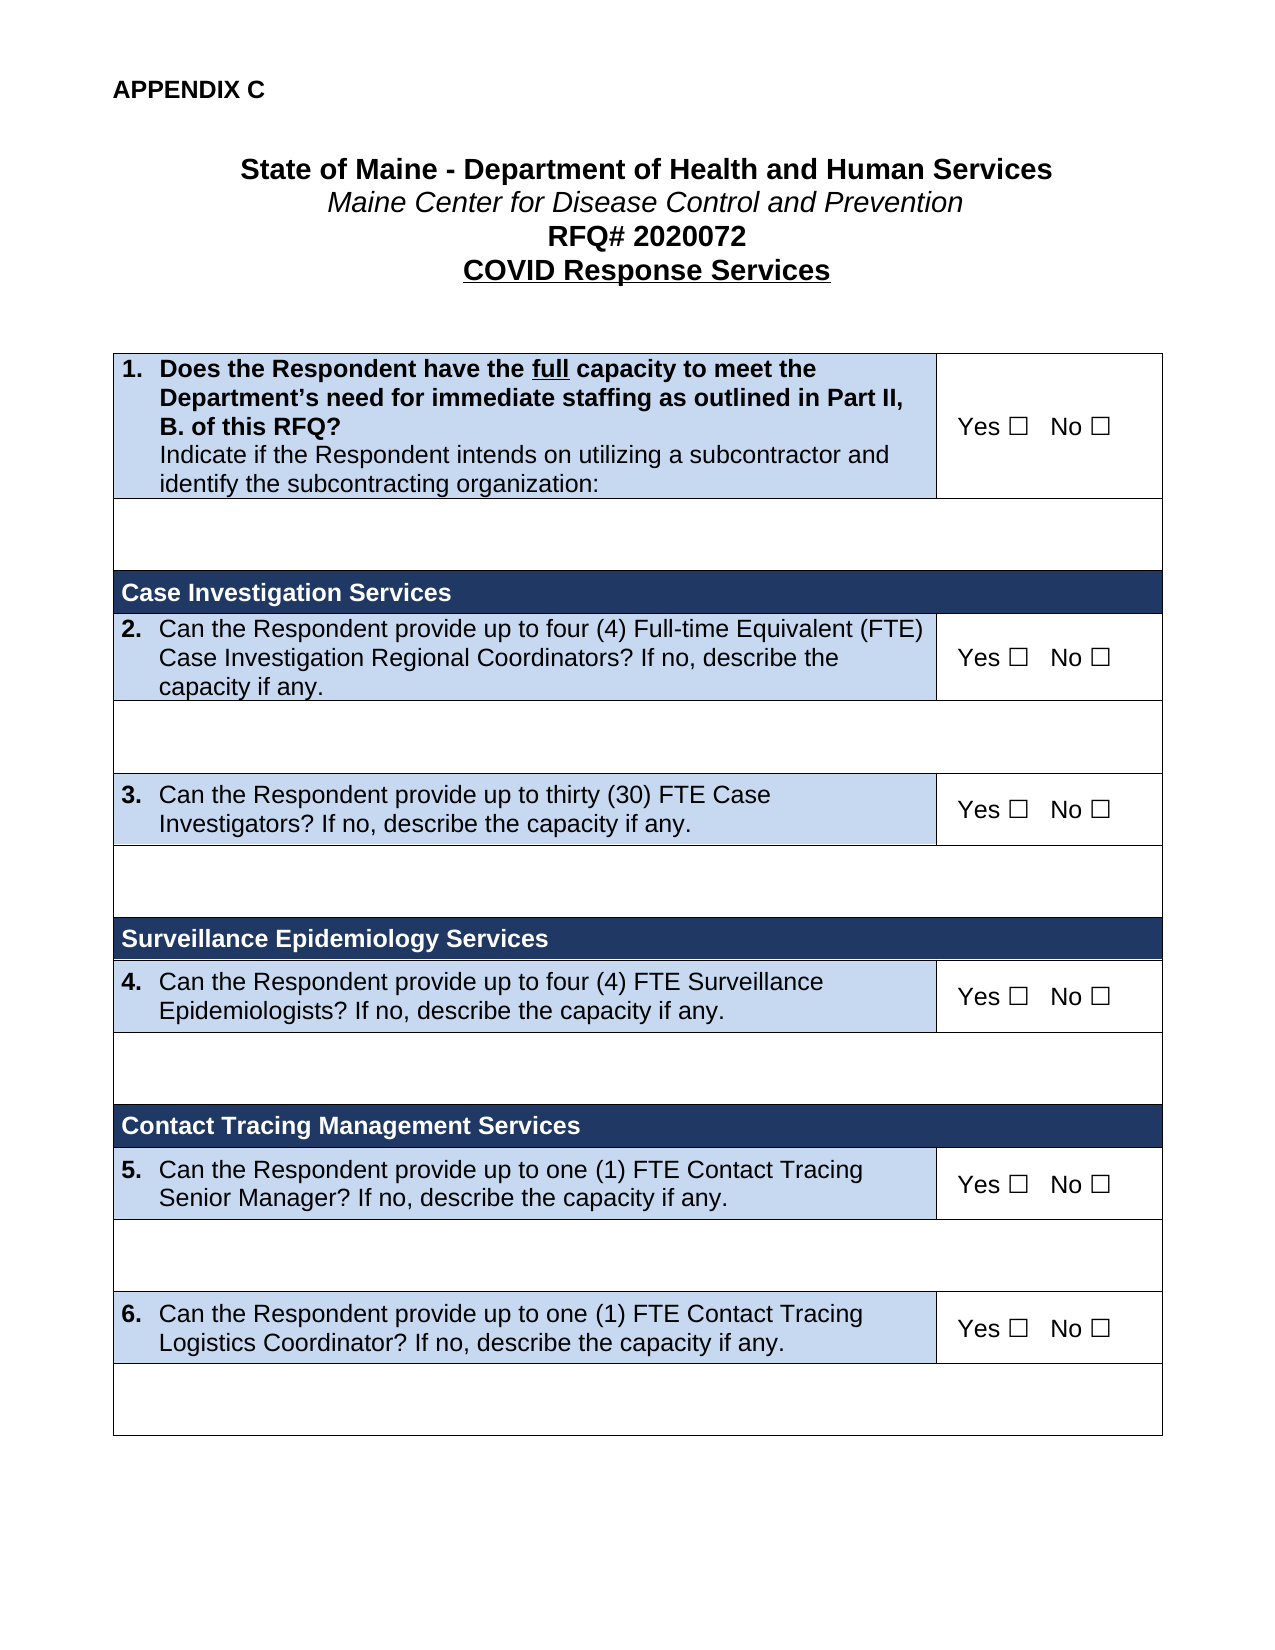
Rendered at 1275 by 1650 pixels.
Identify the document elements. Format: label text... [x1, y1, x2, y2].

table_cell Contact Tracing Management Services [114, 1105, 1162, 1147]
table_cell Surveillance Epidemiology Services [114, 918, 1162, 959]
table_cell Can the Respondent provide up to one (1) FTE Contact Tracing Logistics Coordinator? If no, describe the capacity if any. [114, 1292, 936, 1363]
table_cell Case Investigation Services [114, 571, 1162, 613]
table_cell Yes No [937, 774, 1162, 844]
table_cell [114, 701, 1162, 772]
table_cell [114, 499, 1162, 570]
table_header Yes No [937, 354, 1162, 498]
table_header Does the Respondent have the full capacity to meet the Department’s need for immediate staffing as outlined in Part II, B. of this RFQ? Indicate if the Respondent intends on utilizing a subcontractor and identify the subcontracting organization: [114, 354, 936, 498]
table_cell Yes No [937, 614, 1162, 700]
table_cell Can the Respondent provide up to four (4) Full-time Equivalent (FTE) Case Investigation Regional Coordinators? If no, describe the capacity if any. [114, 614, 936, 700]
text Maine Center for Disease Control and Prevention [112, 185, 1181, 219]
table_cell [114, 846, 1162, 917]
subtitle COVID Response Services [112, 252, 1181, 286]
table_cell [114, 1364, 1162, 1435]
subtitle RFQ# 2020072 [112, 219, 1181, 252]
table_cell [114, 1033, 1162, 1104]
table_cell Yes No [937, 1148, 1162, 1219]
table_cell Yes No [937, 961, 1162, 1032]
text APPENDIX C [112, 75, 1181, 104]
table_cell Can the Respondent provide up to four (4) FTE Surveillance Epidemiologists? If no, describe the capacity if any. [114, 961, 936, 1032]
text State of Maine - Department of Health and Human Services [112, 152, 1181, 185]
table_cell Can the Respondent provide up to thirty (30) FTE Case Investigators? If no, describe the capacity if any. [114, 774, 936, 844]
table_cell Can the Respondent provide up to one (1) FTE Contact Tracing Senior Manager? If no, describe the capacity if any. [114, 1148, 936, 1219]
table_cell Yes No [937, 1292, 1162, 1363]
table_cell [114, 1220, 1162, 1291]
